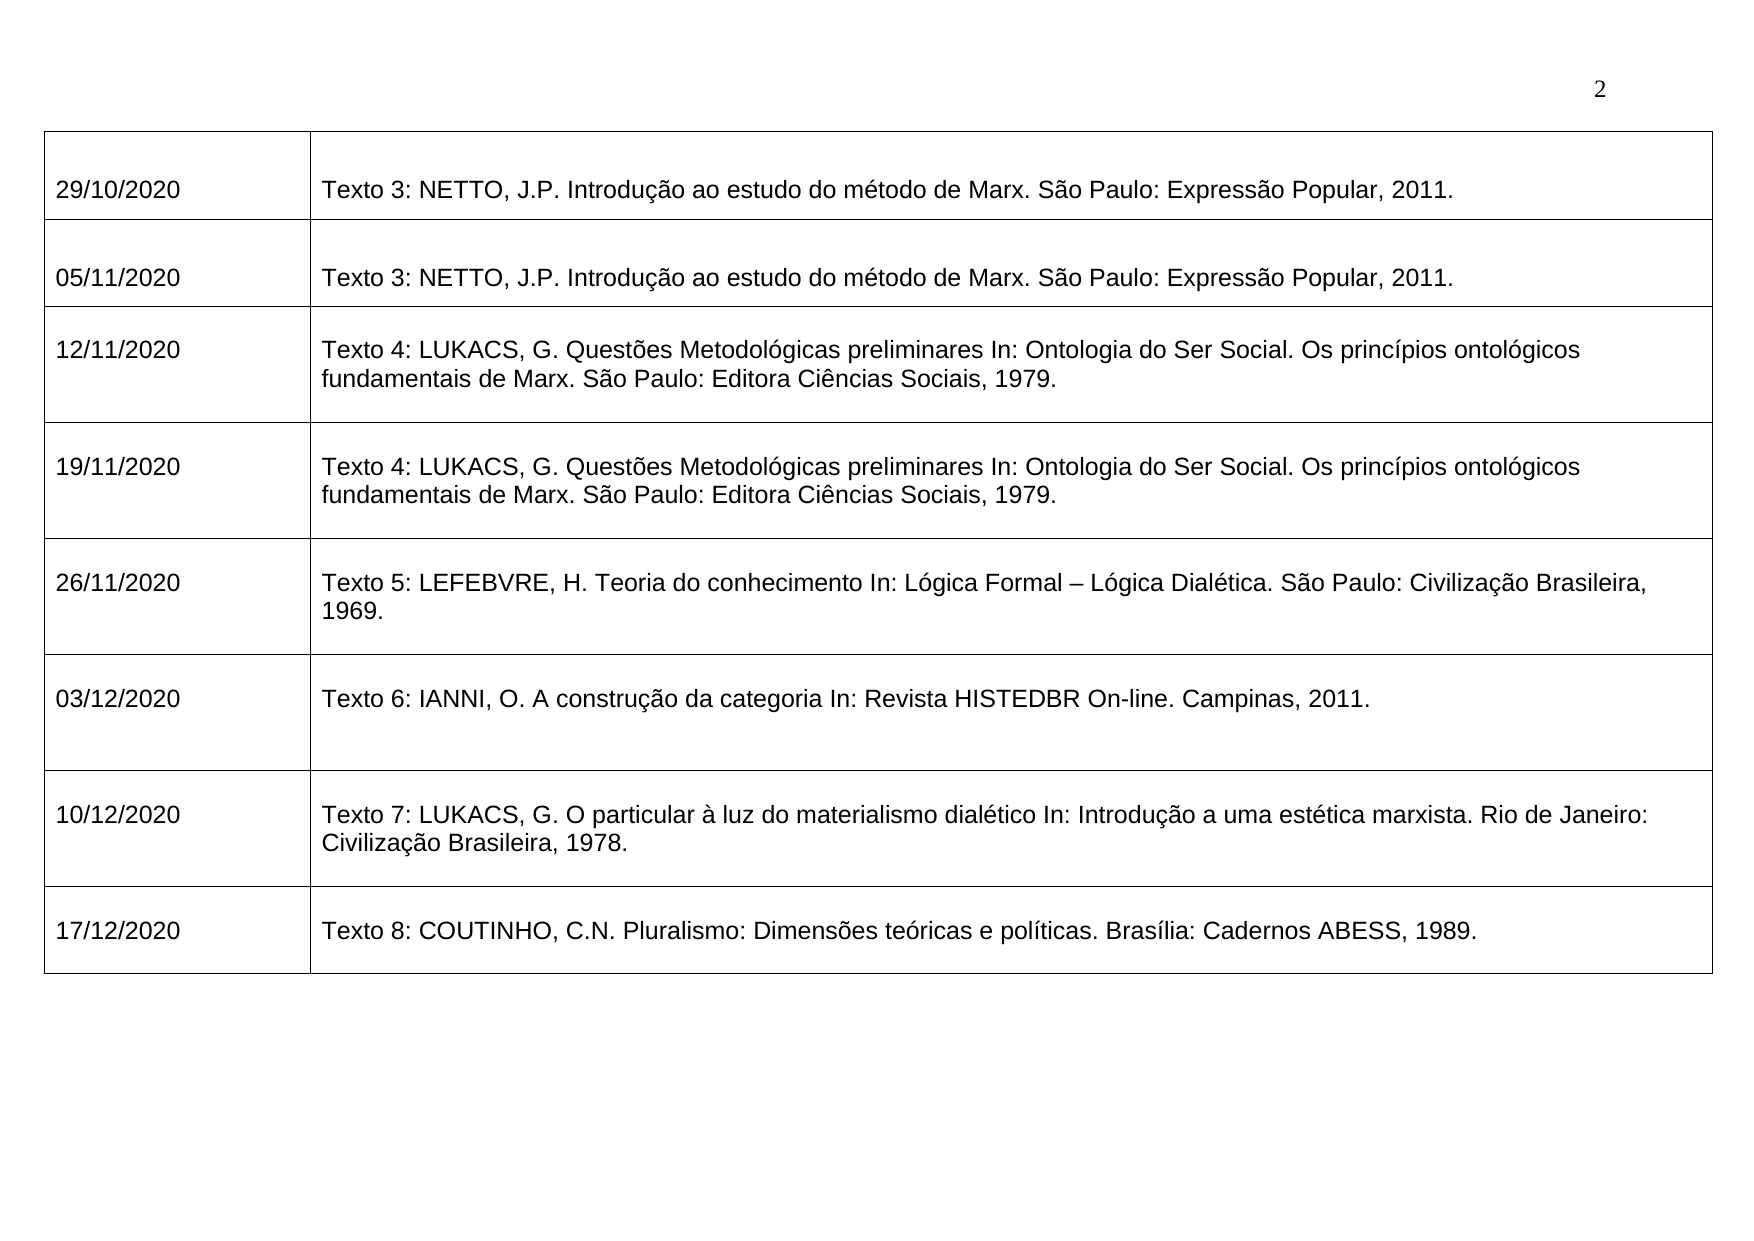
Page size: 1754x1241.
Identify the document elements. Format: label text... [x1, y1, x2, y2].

table_cell 29/10/2020 [45, 132, 310, 218]
table_cell Texto 4: LUKACS, G. Questões Metodológicas preliminares In: Ontologia do Ser Social. Os princípios ontológicos fundamentais de Marx. São Paulo: Editora Ciências Sociais, 1979. [311, 423, 1712, 538]
table_cell Texto 3: NETTO, J.P. Introdução ao estudo do método de Marx. São Paulo: Expressão Popular, 2011. [311, 132, 1712, 218]
table_cell 17/12/2020 [45, 887, 310, 973]
table_cell Texto 6: IANNI, O. A construção da categoria In: Revista HISTEDBR On-line. Campinas, 2011. [311, 655, 1712, 770]
table_cell 12/11/2020 [45, 307, 310, 422]
table_cell 26/11/2020 [45, 539, 310, 654]
table_cell Texto 7: LUKACS, G. O particular à luz do materialismo dialético In: Introdução a uma estética marxista. Rio de Janeiro: Civilização Brasileira, 1978. [311, 771, 1712, 886]
table_cell 19/11/2020 [45, 423, 310, 538]
table_cell 10/12/2020 [45, 771, 310, 886]
table_cell Texto 3: NETTO, J.P. Introdução ao estudo do método de Marx. São Paulo: Expressão Popular, 2011. [311, 220, 1712, 306]
table_cell 03/12/2020 [45, 655, 310, 770]
table_cell Texto 4: LUKACS, G. Questões Metodológicas preliminares In: Ontologia do Ser Social. Os princípios ontológicos fundamentais de Marx. São Paulo: Editora Ciências Sociais, 1979. [311, 307, 1712, 422]
table_cell Texto 8: COUTINHO, C.N. Pluralismo: Dimensões teóricas e políticas. Brasília: Cadernos ABESS, 1989. [311, 887, 1712, 973]
table_cell Texto 5: LEFEBVRE, H. Teoria do conhecimento In: Lógica Formal – Lógica Dialética. São Paulo: Civilização Brasileira, 1969. [311, 539, 1712, 654]
table_cell 05/11/2020 [45, 220, 310, 306]
